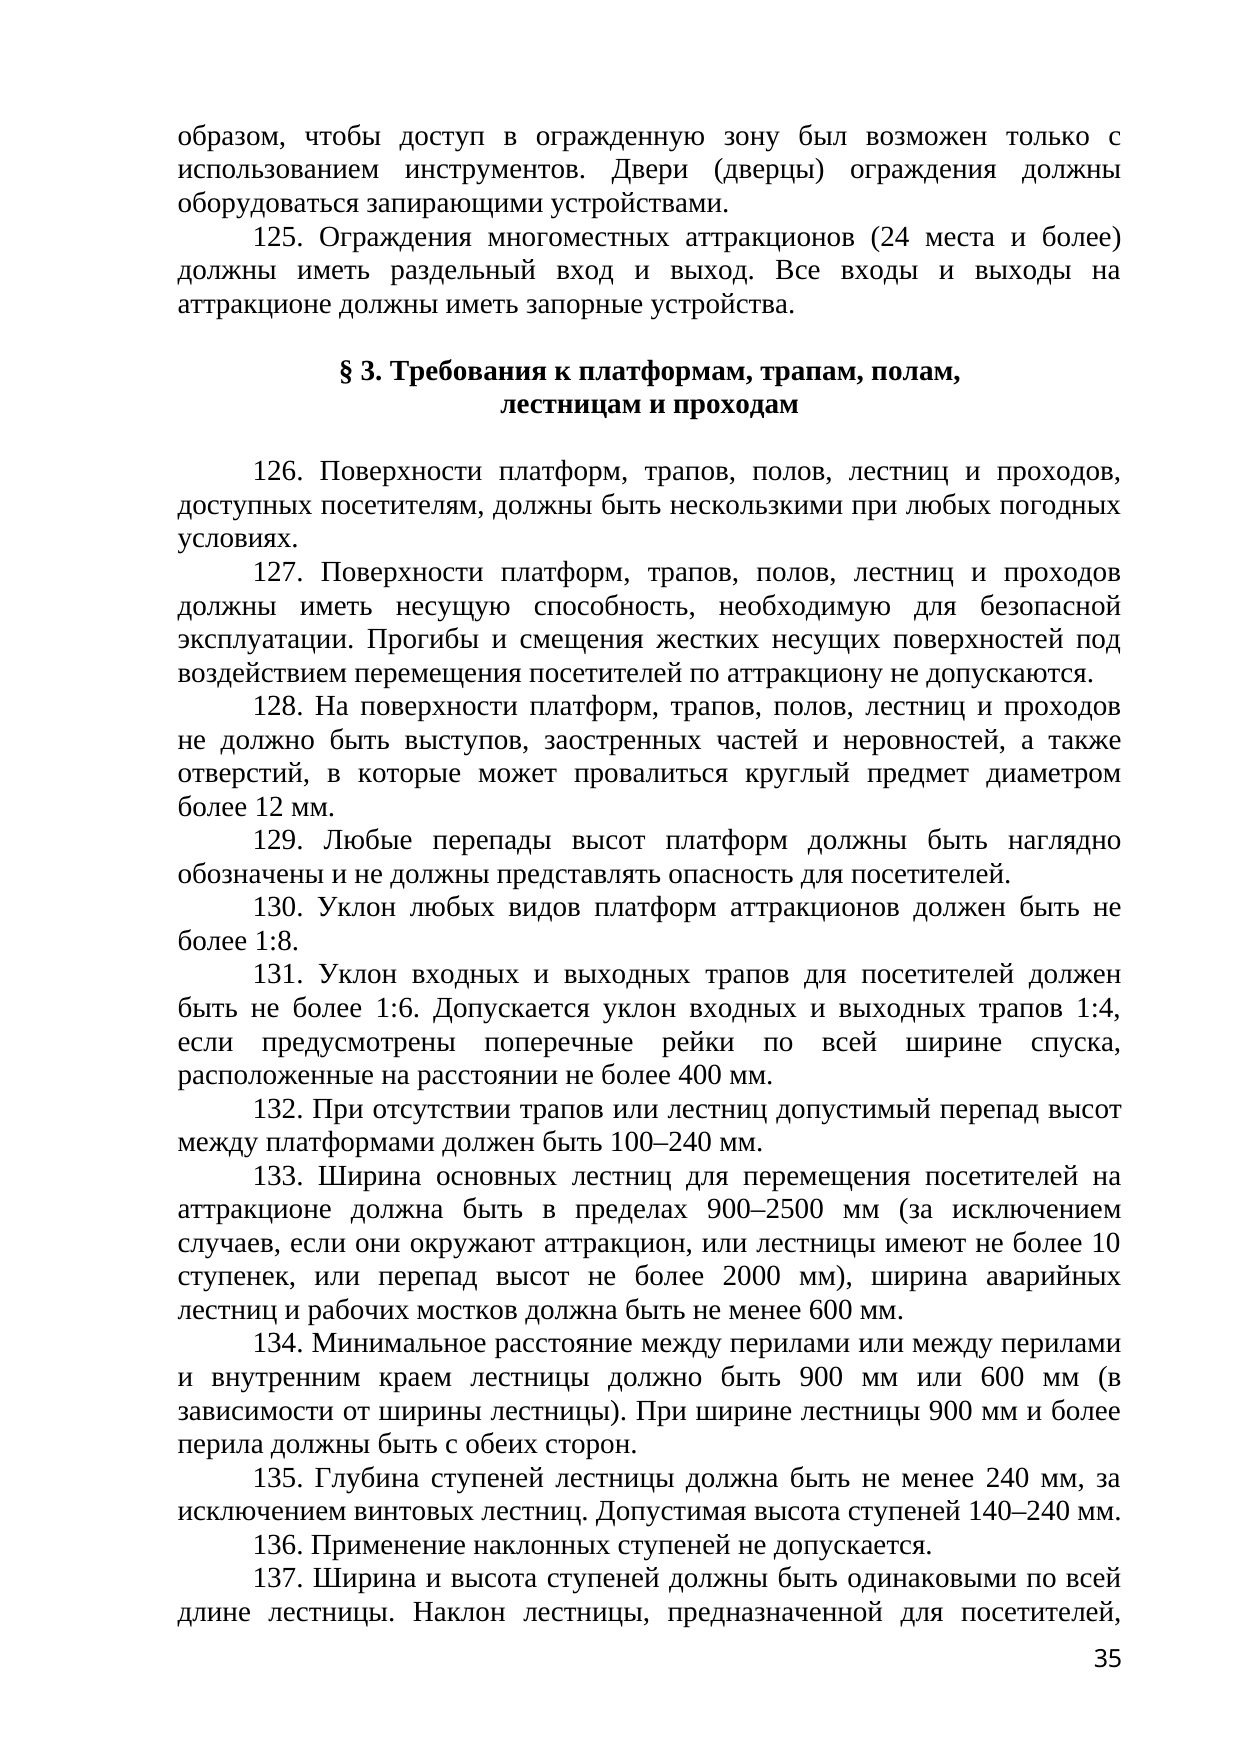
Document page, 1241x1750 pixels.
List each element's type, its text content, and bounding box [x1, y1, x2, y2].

text 127. Поверхности платформ, трапов, полов, лестниц и проходов должны иметь несущую способность, необходимую для безопасной эксплуатации. Прогибы и смещения жестких несущих поверхностей под воздействием перемещения посетителей по аттракциону не допускаются. [177, 554, 1122, 688]
text 126. Поверхности платформ, трапов, полов, лестниц и проходов, доступных посетителям, должны быть нескользкими при любых погодных условиях. [177, 453, 1122, 554]
text 133. Ширина основных лестниц для перемещения посетителей на аттракционе должна быть в пределах 900–2500 мм (за исключением случаев, если они окружают аттракцион, или лестницы имеют не более 10 ступенек, или перепад высот не более 2000 мм), ширина аварийных лестниц и рабочих мостков должна быть не менее 600 мм. [177, 1158, 1122, 1326]
text 130. Уклон любых видов платформ аттракционов должен быть не более 1:8. [177, 889, 1122, 957]
text 132. При отсутствии трапов или лестниц допустимый перепад высот между платформами должен быть 100–240 мм. [177, 1091, 1122, 1158]
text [177, 1560, 1122, 1627]
text 129. Любые перепады высот платформ должны быть наглядно обозначены и не должны представлять опасность для посетителей. [177, 822, 1122, 889]
text 125. Ограждения многоместных аттракционов (24 места и более) должны иметь раздельный вход и выход. Все входы и выходы на аттракционе должны иметь запорные устройства. [177, 219, 1122, 319]
text 136. Применение наклонных ступеней не допускается. [177, 1527, 1122, 1560]
text § 3. Требования к платформам, трапам, полам, [177, 353, 1122, 386]
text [177, 118, 1122, 219]
text 131. Уклон входных и выходных трапов для посетителей должен быть не более 1:6. Допускается уклон входных и выходных трапов 1:4, если предусмотрены поперечные рейки по всей ширине спуска, расположенные на расстоянии не более 400 мм. [177, 957, 1122, 1091]
text лестницам и проходам [177, 386, 1122, 420]
text 134. Минимальное расстояние между перилами или между перилами и внутренним краем лестницы должно быть 900 мм или 600 мм (в зависимости от ширины лестницы). При ширине лестницы 900 мм и более перила должны быть с обеих сторон. [177, 1326, 1122, 1460]
text 128. На поверхности платформ, трапов, полов, лестниц и проходов не должно быть выступов, заостренных частей и неровностей, а также отверстий, в которые может провалиться круглый предмет диаметром более 12 мм. [177, 688, 1122, 822]
text 135. Глубина ступеней лестницы должна быть не менее 240 мм, за исключением винтовых лестниц. Допустимая высота ступеней 140–240 мм. [177, 1460, 1122, 1527]
